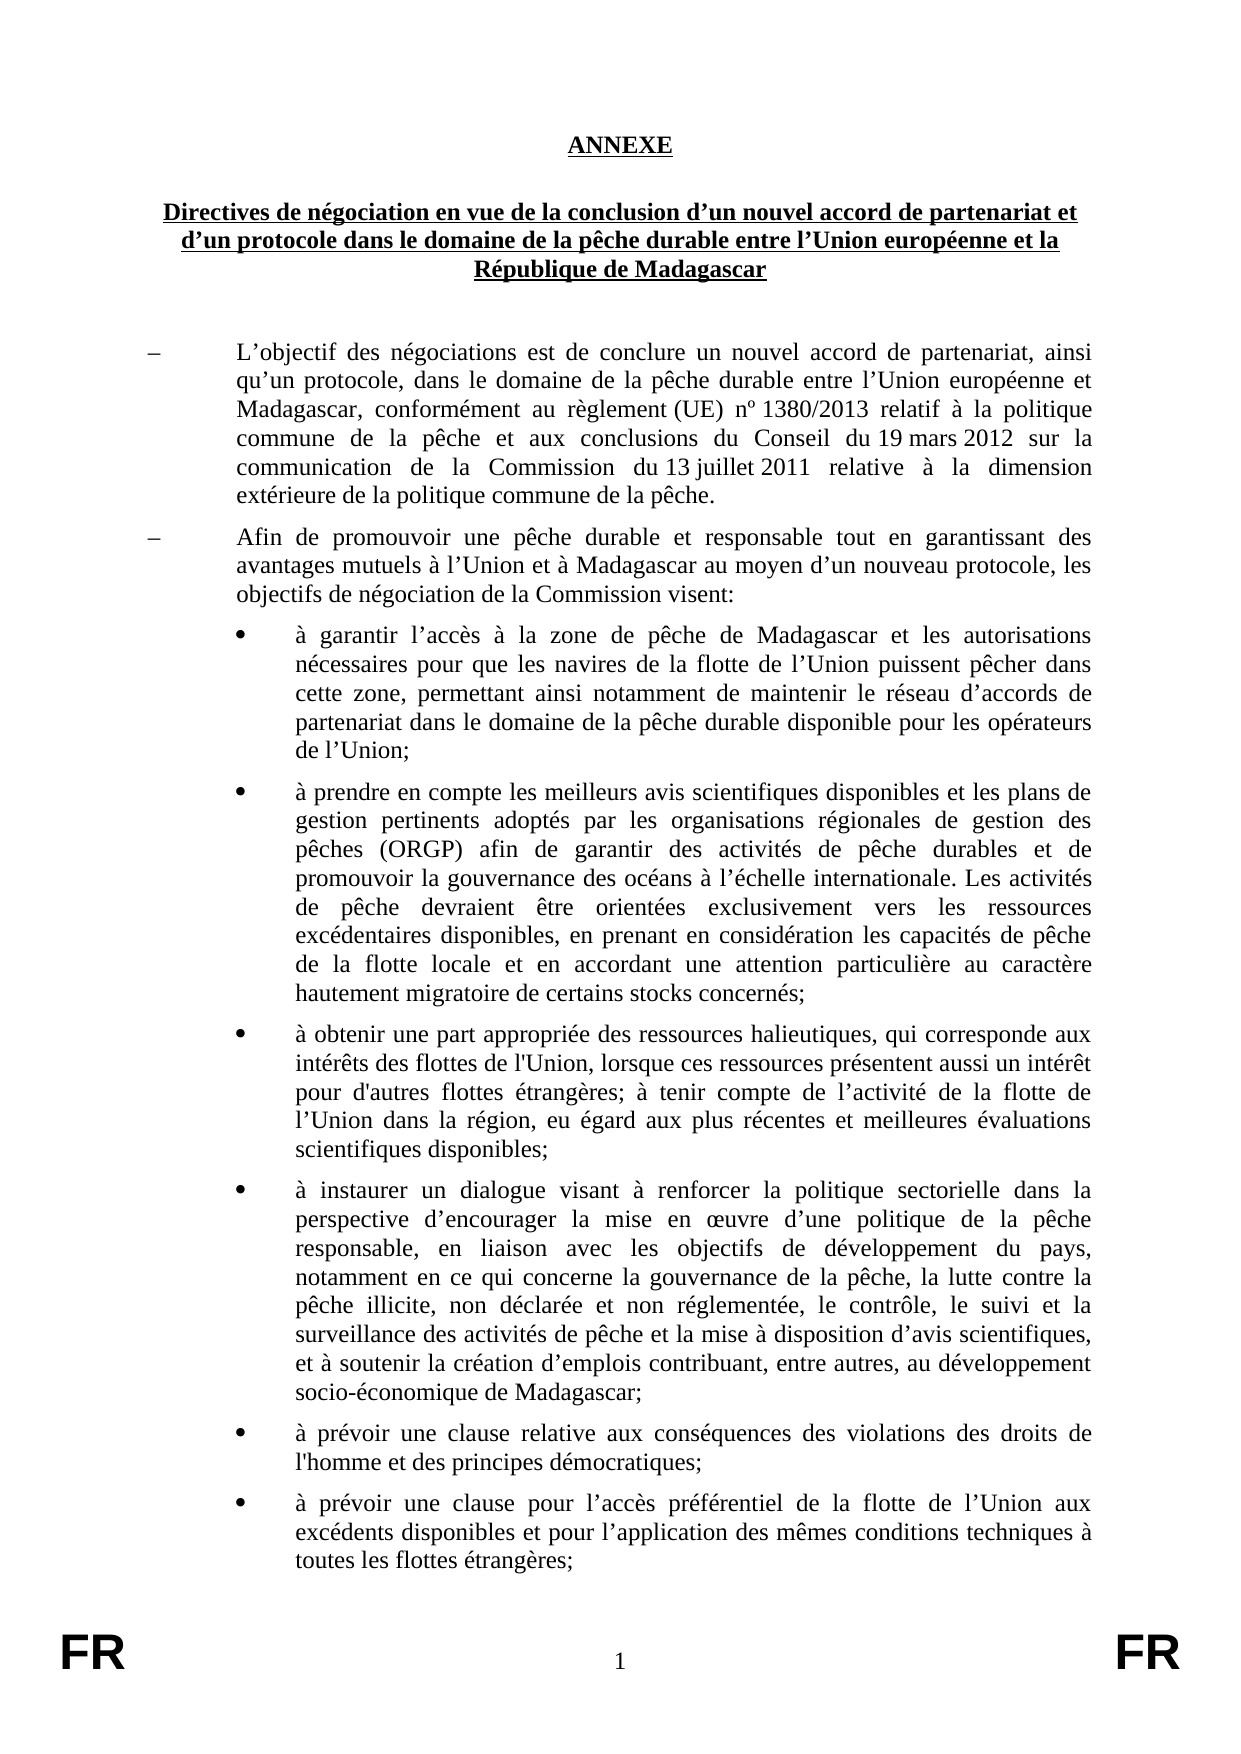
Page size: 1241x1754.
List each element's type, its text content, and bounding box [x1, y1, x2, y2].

list à garantir l’accès à la zone de pêche de Madagascar et les autorisations nécessaires pour que les navires de la flotte de l’Union puissent pêcher dans cette zone, permettant ainsi notamment de maintenir le réseau d’accords de partenariat dans le domaine de la pêche durable disponible pour les opérateurs de l’Union; [236, 621, 1093, 764]
text Afin de promouvoir une pêche durable et responsable tout en garantissant des avantages mutuels à l’Union et à Madagascar au moyen d’un nouveau protocole, les objectifs de négociation de la Commission visent: [148, 522, 1093, 608]
text ANNEXE [148, 131, 1093, 159]
text à prévoir une clause relative aux conséquences des violations des droits de l'homme et des principes démocratiques; [236, 1418, 1093, 1476]
text à prévoir une clause pour l’accès préférentiel de la flotte de l’Union aux excédents disponibles et pour l’application des mêmes conditions techniques à toutes les flottes étrangères; [236, 1488, 1093, 1574]
list L’objectif des négociations est de conclure un nouvel accord de partenariat, ainsi qu’un protocole, dans le domaine de la pêche durable entre l’Union européenne et Madagascar, conformément au règlement (UE) nº 1380/2013 relatif à la politique commune de la pêche et aux conclusions du Conseil du 19 mars 2012 sur la communication de la Commission du 13 juillet 2011 relative à la dimension extérieure de la politique commune de la pêche. [148, 337, 1093, 509]
text à prendre en compte les meilleurs avis scientifiques disponibles et les plans de gestion pertinents adoptés par les organisations régionales de gestion des pêches (ORGP) afin de garantir des activités de pêche durables et de promouvoir la gouvernance des océans à l’échelle internationale. Les activités de pêche devraient être orientées exclusivement vers les ressources excédentaires disponibles, en prenant en considération les capacités de pêche de la flotte locale et en accordant une attention particulière au caractère hautement migratoire de certains stocks concernés; [236, 777, 1093, 1007]
text à instaurer un dialogue visant à renforcer la politique sectorielle dans la perspective d’encourager la mise en œuvre d’une politique de la pêche responsable, en liaison avec les objectifs de développement du pays, notamment en ce qui concerne la gouvernance de la pêche, la lutte contre la pêche illicite, non déclarée et non réglementée, le contrôle, le suivi et la surveillance des activités de pêche et la mise à disposition d’avis scientifiques, et à soutenir la création d’emplois contribuant, entre autres, au développement socio-économique de Madagascar; [236, 1176, 1093, 1406]
text à obtenir une part appropriée des ressources halieutiques, qui corresponde aux intérêts des flottes de l'Union, lorsque ces ressources présentent aussi un intérêt pour d'autres flottes étrangères; à tenir compte de l’activité de la flotte de l’Union dans la région, eu égard aux plus récentes et meilleures évaluations scientifiques disponibles; [236, 1019, 1093, 1163]
text Directives de négociation en vue de la conclusion d’un nouvel accord de partenariat et d’un protocole dans le domaine de la pêche durable entre l’Union européenne et la République de Madagascar [148, 197, 1093, 283]
